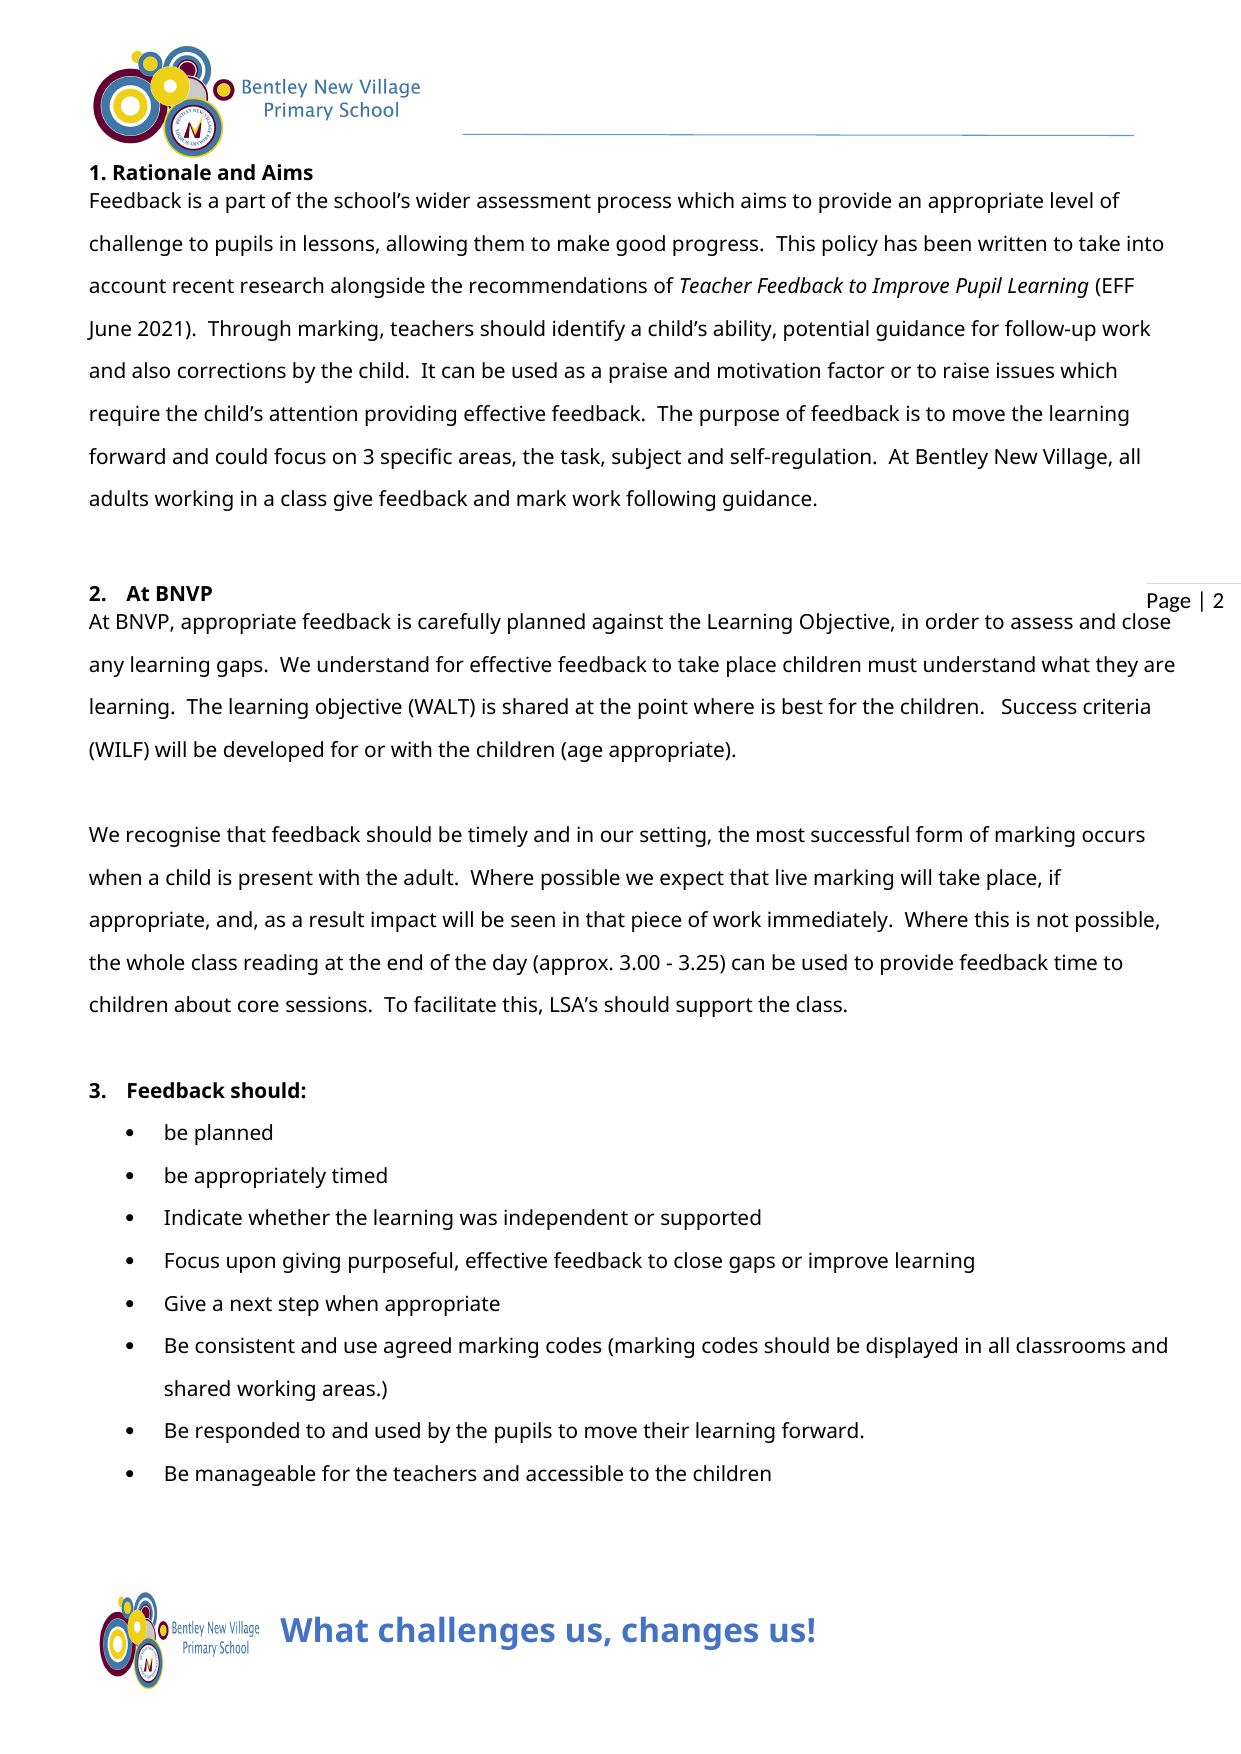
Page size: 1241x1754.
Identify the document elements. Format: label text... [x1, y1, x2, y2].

list At BNVP [89, 569, 1181, 607]
text At BNVP, appropriate feedback is carefully planned against the Learning Objective, in order to assess and close any learning gaps. We understand for effective feedback to take place children must understand what they are learning. The learning objective (WALT) is shared at the point where is best for the children. Success criteria (WILF) will be developed for or with the children (age appropriate). [89, 607, 1181, 763]
list be appropriately timed [126, 1161, 1181, 1189]
text 1. Rationale and Aims [89, 158, 1181, 186]
picture [88, 41, 463, 158]
list Indicate whether the learning was independent or supported [126, 1203, 1181, 1232]
picture [97, 1588, 279, 1689]
list Give a next step when appropriate [126, 1289, 1181, 1317]
list be planned [126, 1118, 1181, 1147]
list Be responded to and used by the pupils to move their learning forward. [126, 1417, 1181, 1445]
list Be manageable for the teachers and accessible to the children [126, 1459, 1181, 1488]
text Feedback is a part of the school’s wider assessment process which aims to provide an appropriate level of challenge to pupils in lessons, allowing them to make good progress. This policy has been written to take into account recent research alongside the recommendations of Teacher Feedback to Improve Pupil Learning (EFF June 2021). Through marking, teachers should identify a child’s ability, potential guidance for follow-up work and also corrections by the child. It can be used as a praise and motivation factor or to raise issues which require the child’s attention providing effective feedback. The purpose of feedback is to move the learning forward and could focus on 3 specific areas, the task, subject and self-regulation. At Bentley New Village, all adults working in a class give feedback and mark work following guidance. [89, 186, 1181, 513]
list Feedback should: [89, 1076, 1181, 1104]
list Focus upon giving purposeful, effective feedback to close gaps or improve learning [126, 1246, 1181, 1274]
text We recognise that feedback should be timely and in our setting, the most successful form of marking occurs when a child is present with the adult. Where possible we expect that live marking will take place, if appropriate, and, as a result impact will be seen in that piece of work immediately. Where this is not possible, the whole class reading at the end of the day (approx. 3.00 - 3.25) can be used to provide feedback time to children about core sessions. To facilitate this, LSA’s should support the class. [89, 820, 1181, 1019]
list Be consistent and use agreed marking codes (marking codes should be displayed in all classrooms and shared working areas.) [126, 1331, 1181, 1402]
